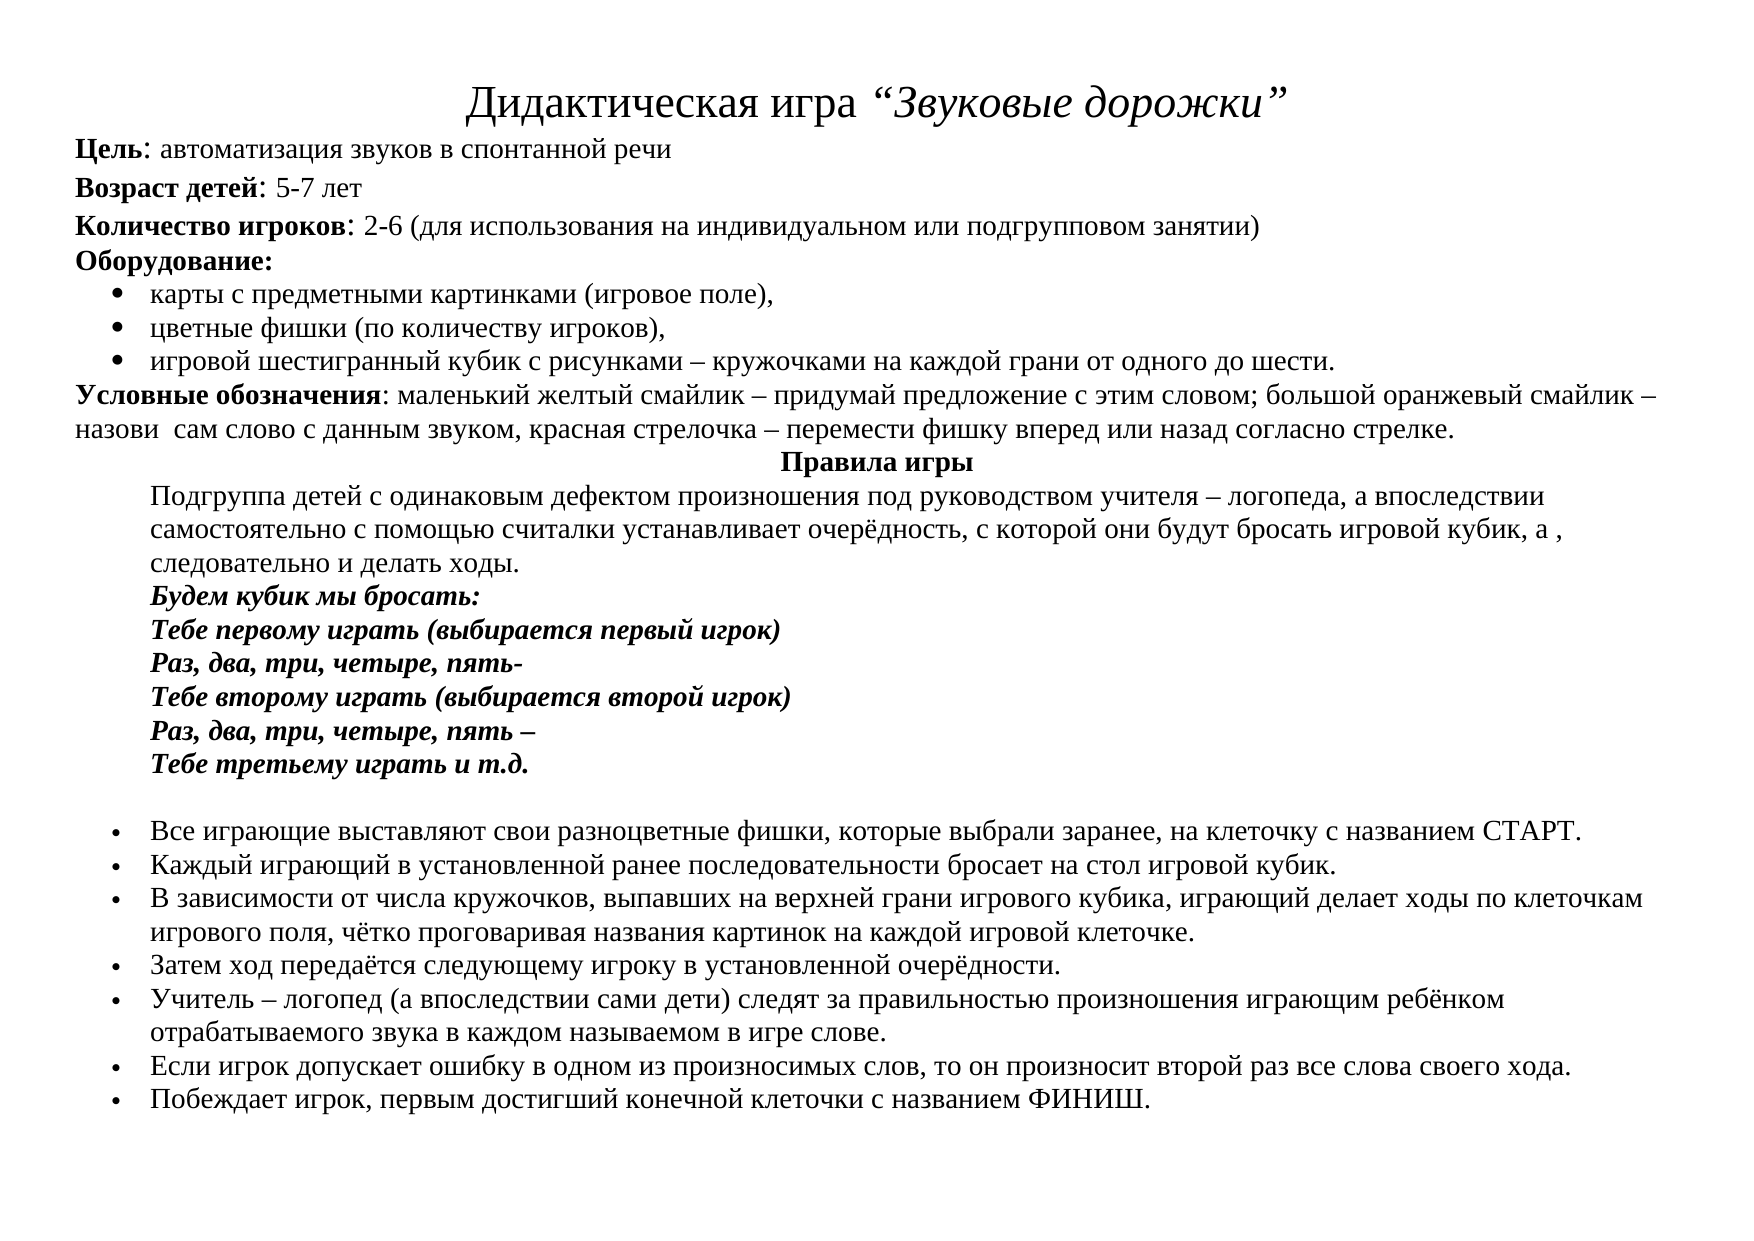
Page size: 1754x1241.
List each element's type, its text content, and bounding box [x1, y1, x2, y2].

text Правила игры [75, 444, 1679, 478]
text Раз, два, три, четыре, пять – [150, 713, 1679, 746]
text Дидактическая игра “Звуковые дорожки” [75, 75, 1679, 128]
list Учитель – логопед (а впоследствии сами дети) следят за правильностью произношения играющим ребёнком отрабатываемого звука в каждом называемом в игре слове. [112, 981, 1679, 1048]
list Затем ход передаётся следующему игроку в установленной очерёдности. [112, 947, 1679, 981]
text Тебе второму играть (выбирается второй игрок) [150, 679, 1679, 713]
list Все играющие выставляют свои разноцветные фишки, которые выбрали заранее, на клеточку с названием СТАРТ. [112, 813, 1679, 847]
text Оборудование: [75, 243, 1679, 276]
text Возраст детей: 5-7 лет [75, 166, 1679, 204]
list В зависимости от числа кружочков, выпавших на верхней грани игрового кубика, играющий делает ходы по клеточкам игрового поля, чётко проговаривая названия картинок на каждой игровой клеточке. [112, 880, 1679, 947]
text Цель: автоматизация звуков в спонтанной речи [75, 128, 1679, 166]
list карты с предметными картинками (игровое поле), [112, 276, 1679, 310]
text Тебе первому играть (выбирается первый игрок) [150, 612, 1679, 646]
text Тебе третьему играть и т.д. [150, 746, 1679, 780]
text Количество игроков: 2-6 (для использования на индивидуальном или подгрупповом занятии) [75, 204, 1679, 243]
text Условные обозначения: маленький желтый смайлик – придумай предложение с этим словом; большой оранжевый смайлик – назови сам слово с данным звуком, красная стрелочка – перемести фишку вперед или назад согласно стрелке. [75, 377, 1679, 444]
text Будем кубик мы бросать: [150, 578, 1679, 612]
list Побеждает игрок, первым достигший конечной клеточки с названием ФИНИШ. [112, 1082, 1679, 1115]
text Раз, два, три, четыре, пять- [150, 646, 1679, 679]
list игровой шестигранный кубик с рисунками – кружочками на каждой грани от одного до шести. [112, 343, 1679, 377]
list Если игрок допускает ошибку в одном из произносимых слов, то он произносит второй раз все слова своего хода. [112, 1048, 1679, 1082]
list Каждый играющий в установленной ранее последовательности бросает на стол игровой кубик. [112, 847, 1679, 880]
list цветные фишки (по количеству игроков), [112, 310, 1679, 343]
text Подгруппа детей с одинаковым дефектом произношения под руководством учителя – логопеда, а впоследствии самостоятельно с помощью считалки устанавливает очерёдность, с которой они будут бросать игровой кубик, а , следовательно и делать ходы. [150, 478, 1679, 578]
